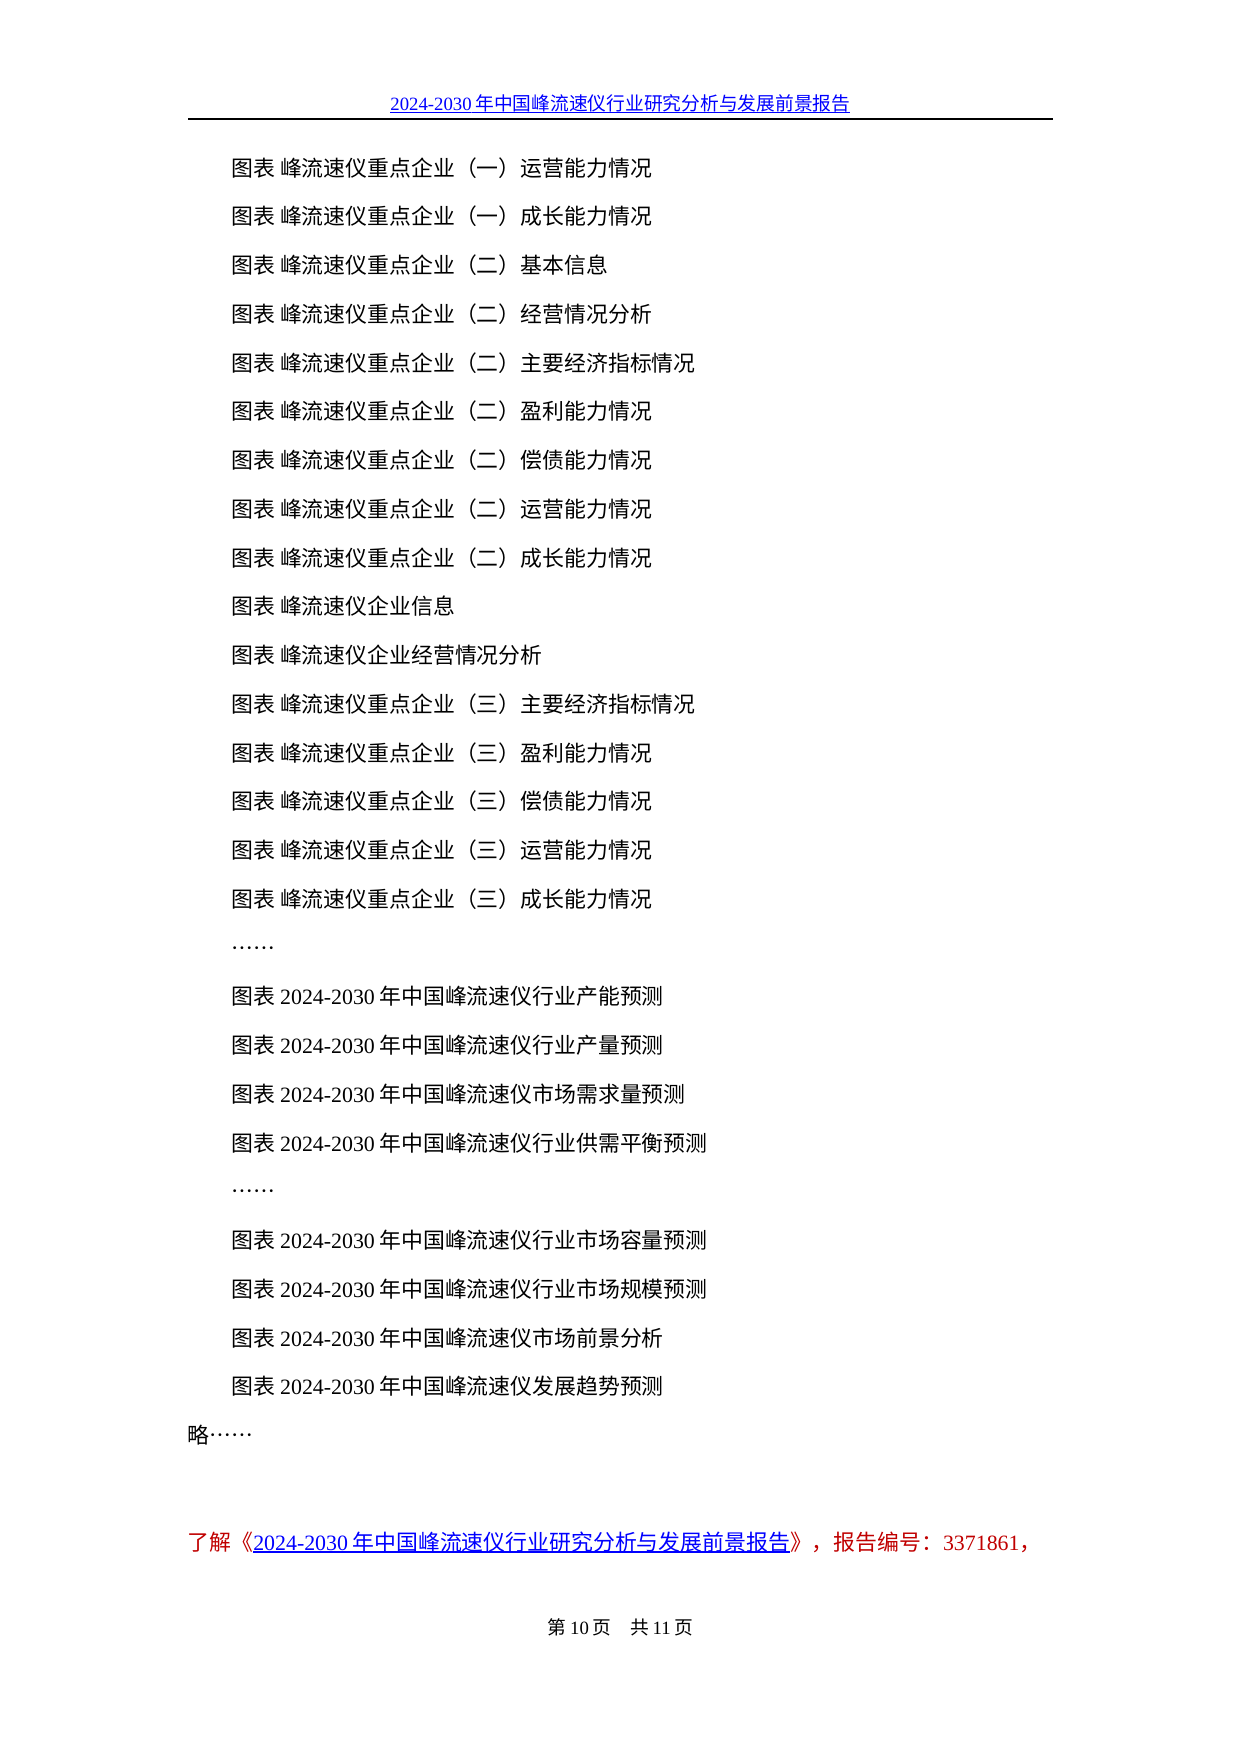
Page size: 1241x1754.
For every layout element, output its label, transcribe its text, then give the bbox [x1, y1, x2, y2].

text 了解《2024-2030年中国峰流速仪行业研究分析与发展前景报告》，报告编号：3371861， [187, 1524, 1053, 1557]
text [187, 150, 1053, 1450]
